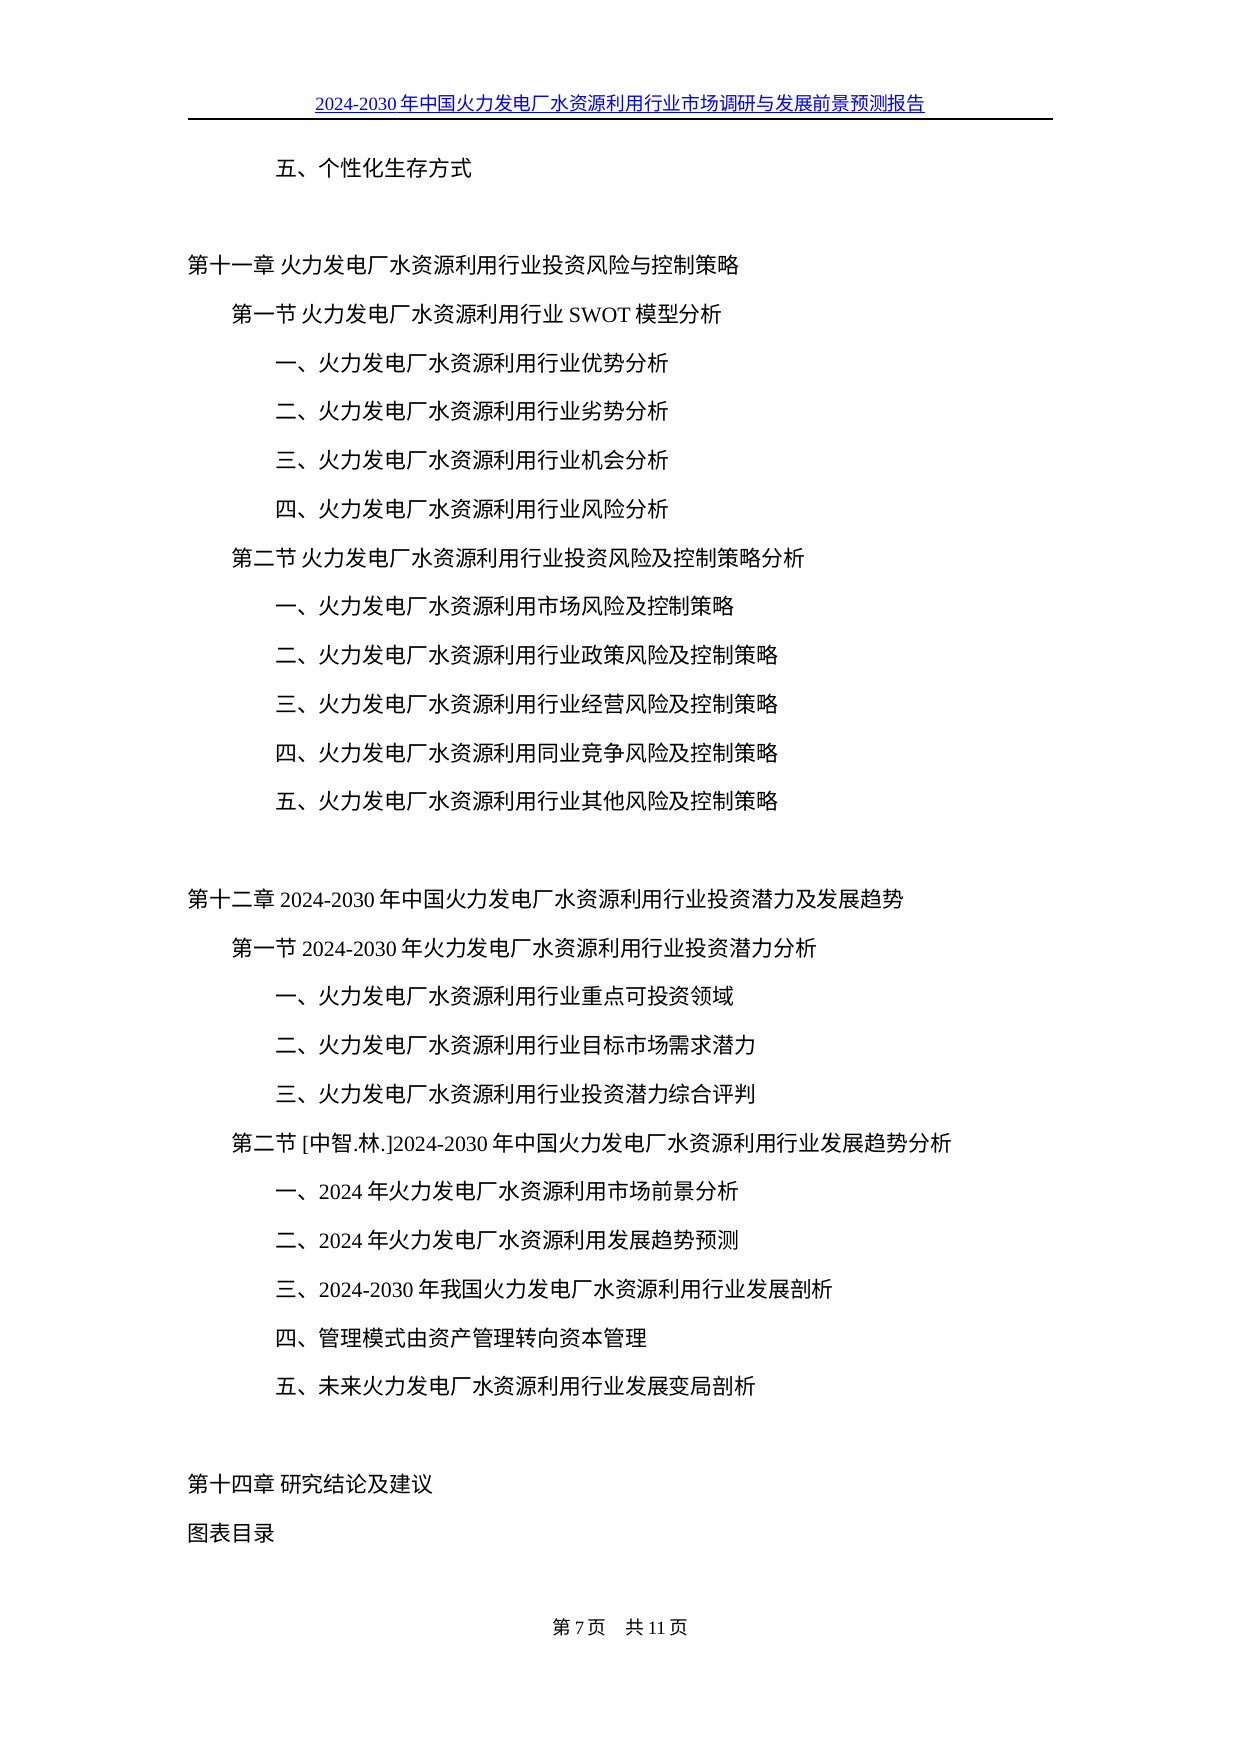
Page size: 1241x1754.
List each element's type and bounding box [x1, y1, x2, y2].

text [187, 150, 1053, 1548]
